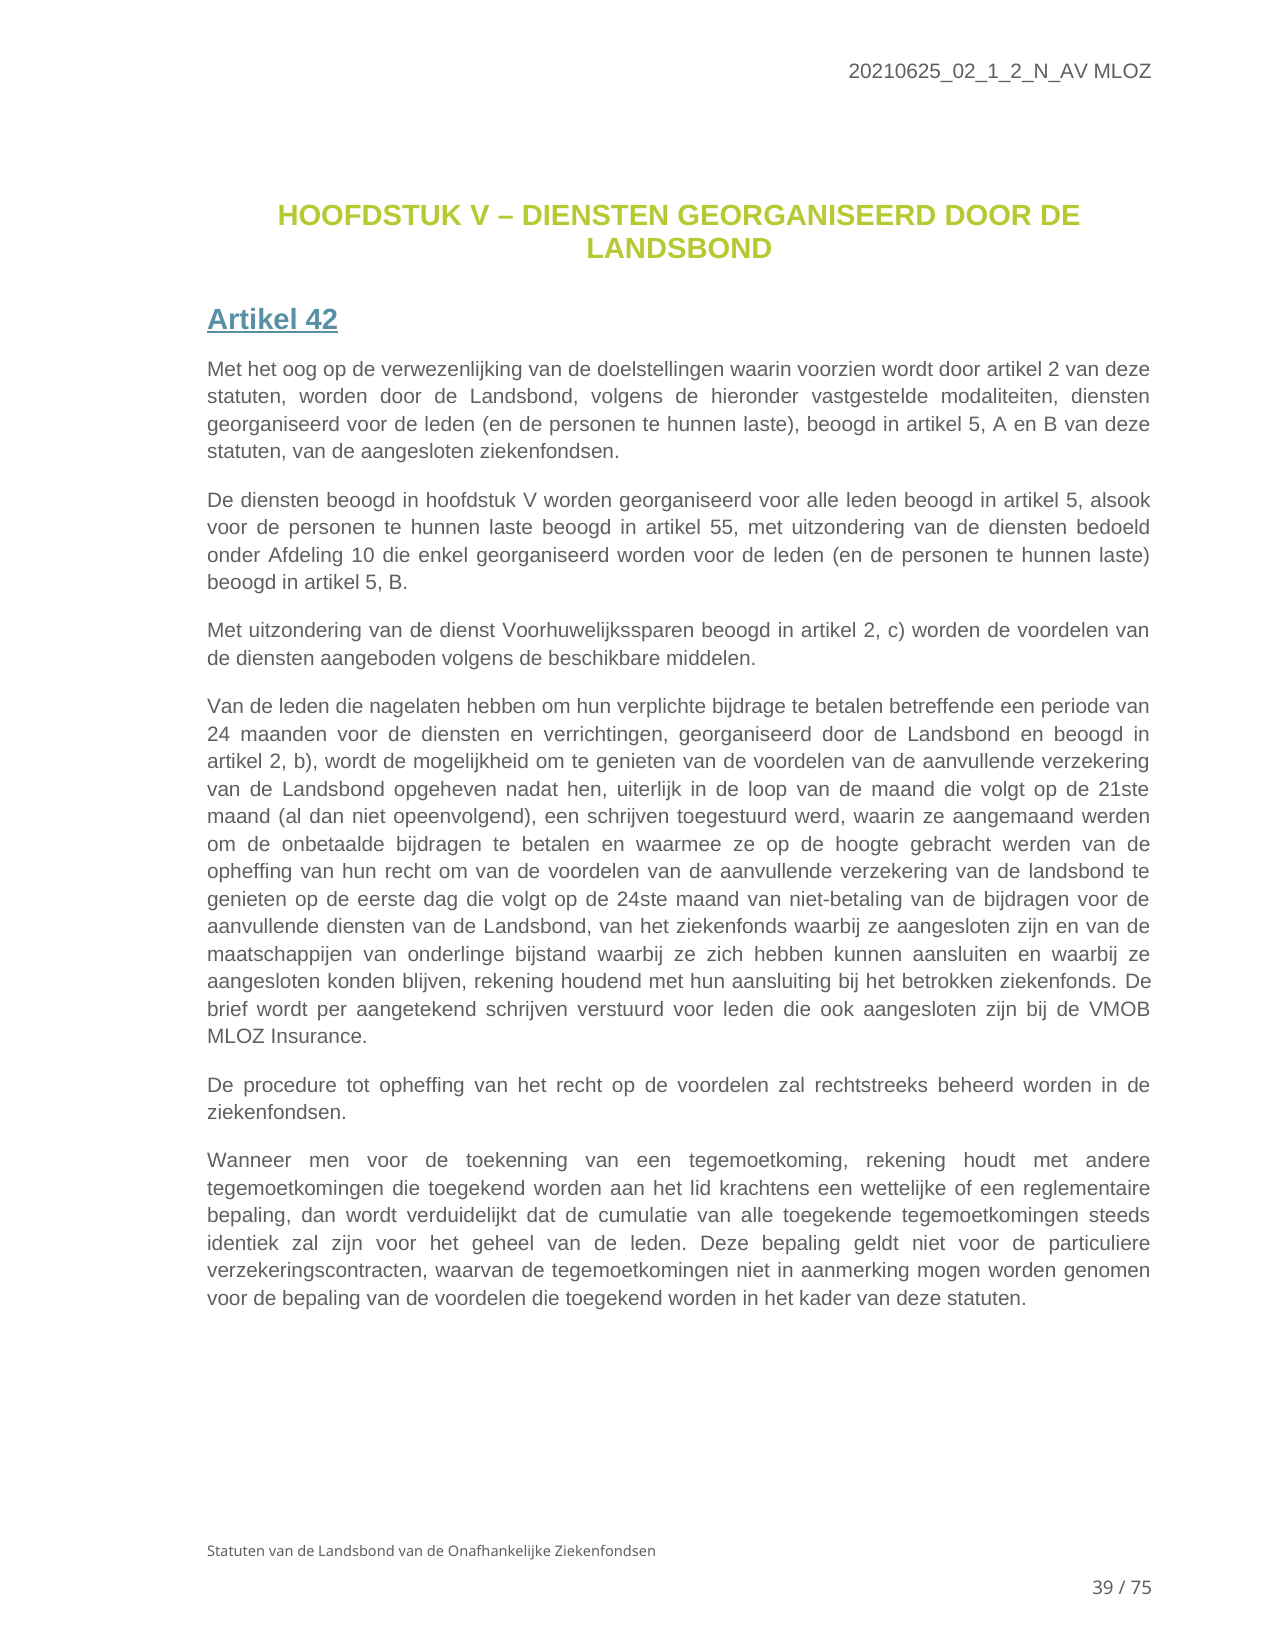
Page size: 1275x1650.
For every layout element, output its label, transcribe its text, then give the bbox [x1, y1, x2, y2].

text De procedure tot opheffing van het recht op de voordelen zal rechtstreeks beheerd worden in de ziekenfondsen. [207, 1072, 1152, 1124]
subtitle Hoofdstuk V – DIENSTEN GEORGANISEERD DOOR DE LANDSBOND [207, 198, 1152, 265]
text Wanneer men voor de toekenning van een tegemoetkoming, rekening houdt met andere tegemoetkomingen die toegekend worden aan het lid krachtens een wettelijke of een reglementaire bepaling, dan wordt verduidelijkt dat de cumulatie van alle toegekende tegemoetkomingen steeds identiek zal zijn voor het geheel van de leden. Deze bepaling geldt niet voor de particuliere verzekeringscontracten, waarvan de tegemoetkomingen niet in aanmerking mogen worden genomen voor de bepaling van de voordelen die toegekend worden in het kader van deze statuten. [207, 1148, 1152, 1310]
text Met het oog op de verwezenlijking van de doelstellingen waarin voorzien wordt door artikel 2 van deze statuten, worden door de Landsbond, volgens de hieronder vastgestelde modaliteiten, diensten georganiseerd voor de leden (en de personen te hunnen laste), beoogd in artikel 5, A en B van deze statuten, van de aangesloten ziekenfondsen. [207, 357, 1152, 463]
text Met uitzondering van de dienst Voorhuwelijkssparen beoogd in artikel 2, c) worden de voordelen van de diensten aangeboden volgens de beschikbare middelen. [207, 618, 1152, 670]
subtitle Artikel 42 [207, 302, 1152, 336]
text De diensten beoogd in hoofdstuk V worden georganiseerd voor alle leden beoogd in artikel 5, alsook voor de personen te hunnen laste beoogd in artikel 55, met uitzondering van de diensten bedoeld onder Afdeling 10 die enkel georganiseerd worden voor de leden (en de personen te hunnen laste) beoogd in artikel 5, B. [207, 487, 1152, 594]
text Van de leden die nagelaten hebben om hun verplichte bijdrage te betalen betreffende een periode van 24 maanden voor de diensten en verrichtingen, georganiseerd door de Landsbond en beoogd in artikel 2, b), wordt de mogelijkheid om te genieten van de voordelen van de aanvullende verzekering van de Landsbond opgeheven nadat hen, uiterlijk in de loop van de maand die volgt op de 21ste maand (al dan niet opeenvolgend), een schrijven toegestuurd werd, waarin ze aangemaand werden om de onbetaalde bijdragen te betalen en waarmee ze op de hoogte gebracht werden van de opheffing van hun recht om van de voordelen van de aanvullende verzekering van de landsbond te genieten op de eerste dag die volgt op de 24ste maand van niet-betaling van de bijdragen voor de aanvullende diensten van de Landsbond, van het ziekenfonds waarbij ze aangesloten zijn en van de maatschappijen van onderlinge bijstand waarbij ze zich hebben kunnen aansluiten en waarbij ze aangesloten konden blijven, rekening houdend met hun aansluiting bij het betrokken ziekenfonds. De brief wordt per aangetekend schrijven verstuurd voor leden die ook aangesloten zijn bij de VMOB MLOZ Insurance. [207, 694, 1152, 1048]
